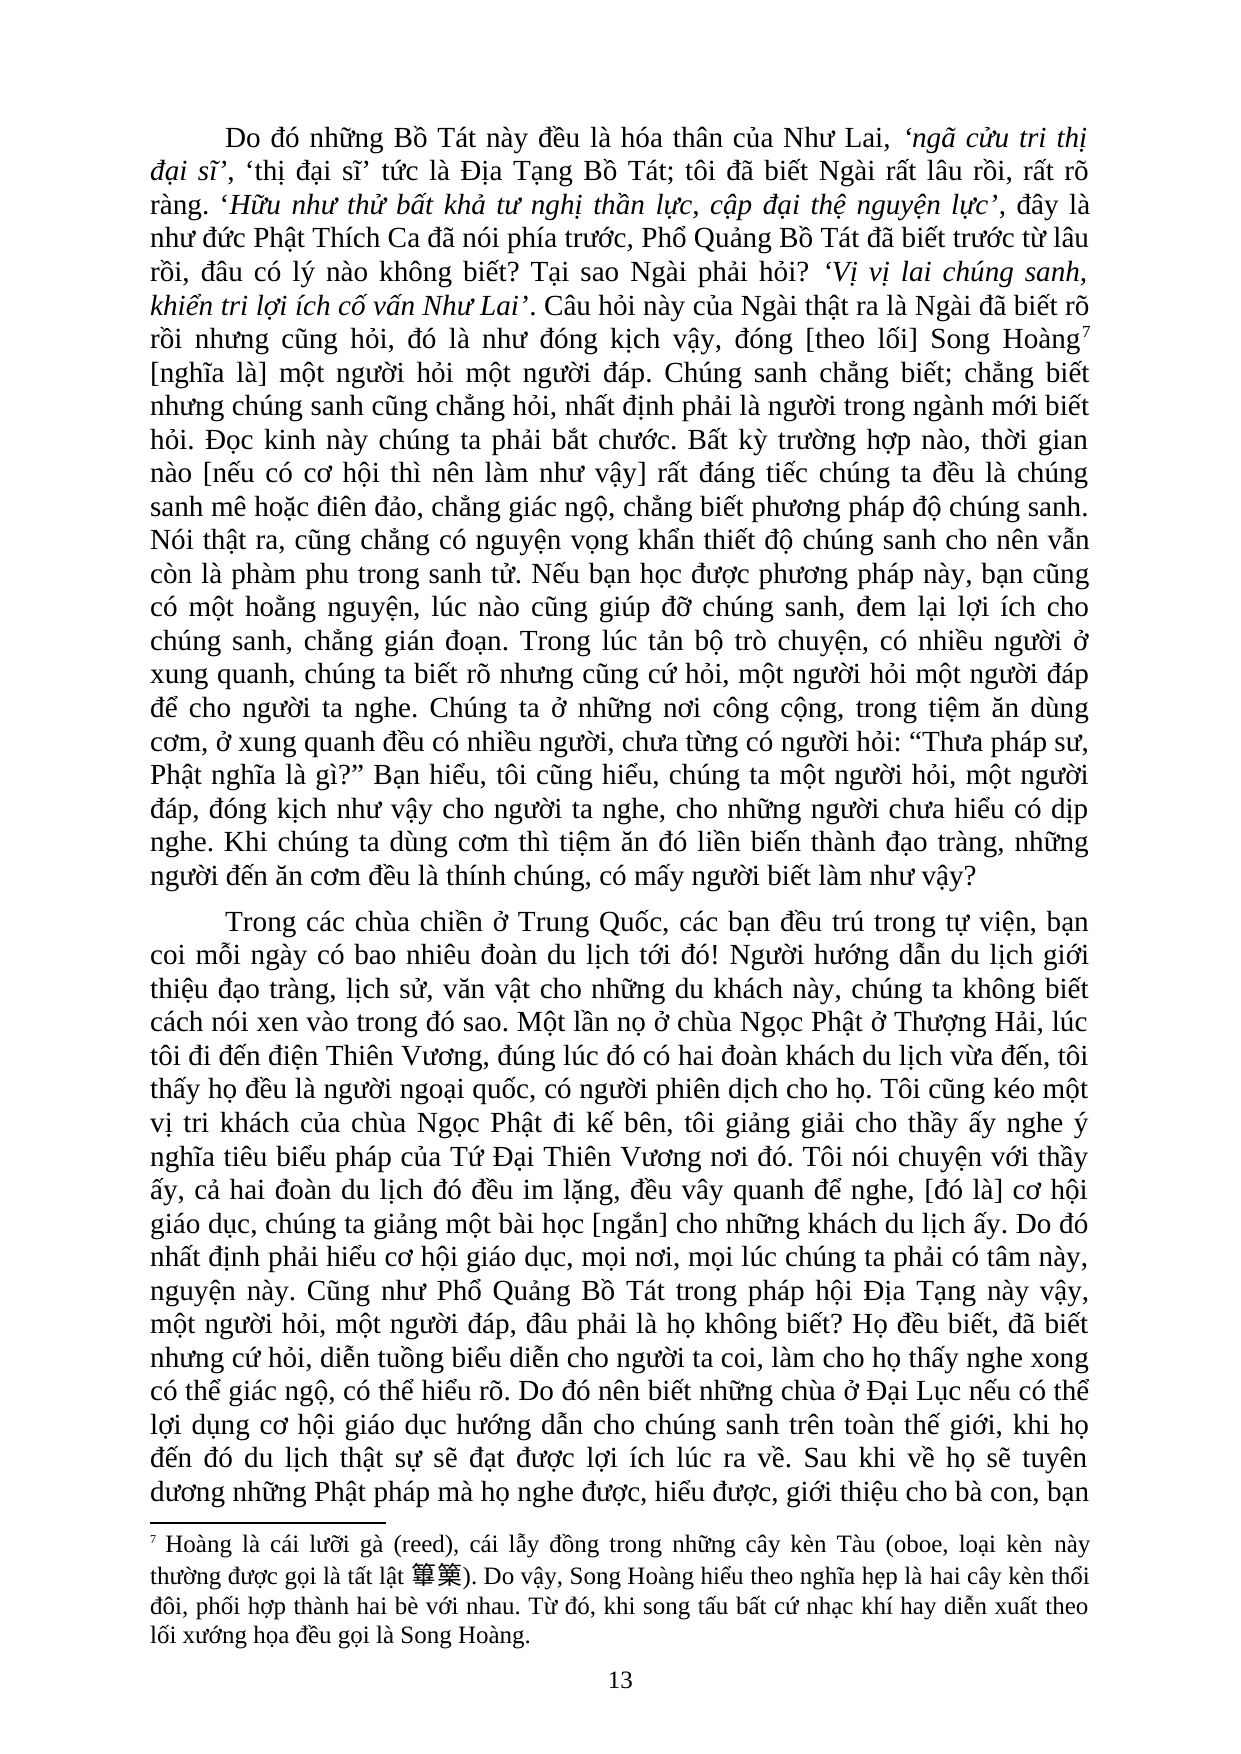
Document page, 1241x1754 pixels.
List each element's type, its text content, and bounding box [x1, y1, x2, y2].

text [150, 904, 1090, 1508]
text Do đó những Bồ Tát này đều là hóa thân của Như Lai, ‘ngã cửu tri thị đại sĩ’, ‘thị đại sĩ’ tức là Địa Tạng Bồ Tát; tôi đã biết Ngài rất lâu rồi, rất rõ ràng. ‘Hữu như thử bất khả tư nghị thần lực, cập đại thệ nguyện lực’, đây là như đức Phật Thích Ca đã nói phía trước, Phổ Quảng Bồ Tát đã biết trước từ lâu rồi, đâu có lý nào không biết? Tại sao Ngài phải hỏi? ‘Vị vị lai chúng sanh, khiển tri lợi ích cố vấn Như Lai’. Câu hỏi này của Ngài thật ra là Ngài đã biết rõ rồi nhưng cũng hỏi, đó là như đóng kịch vậy, đóng [theo lối] Song Hoàng [nghĩa là] một người hỏi một người đáp. Chúng sanh chẳng biết; chẳng biết nhưng chúng sanh cũng chẳng hỏi, nhất định phải là người trong ngành mới biết hỏi. Đọc kinh này chúng ta phải bắt chước. Bất kỳ trường hợp nào, thời gian nào [nếu có cơ hội thì nên làm như vậy] rất đáng tiếc chúng ta đều là chúng sanh mê hoặc điên đảo, chẳng giác ngộ, chẳng biết phương pháp độ chúng sanh. Nói thật ra, cũng chẳng có nguyện vọng khẩn thiết độ chúng sanh cho nên vẫn còn là phàm phu trong sanh tử. Nếu bạn học được phương pháp này, bạn cũng có một hoằng nguyện, lúc nào cũng giúp đỡ chúng sanh, đem lại lợi ích cho chúng sanh, chẳng gián đoạn. Trong lúc tản bộ trò chuyện, có nhiều người ở xung quanh, chúng ta biết rõ nhưng cũng cứ hỏi, một người hỏi một người đáp để cho người ta nghe. Chúng ta ở những nơi công cộng, trong tiệm ăn dùng cơm, ở xung quanh đều có nhiều người, chưa từng có người hỏi: “Thưa pháp sư, Phật nghĩa là gì?” Bạn hiểu, tôi cũng hiểu, chúng ta một người hỏi, một người đáp, đóng kịch như vậy cho người ta nghe, cho những người chưa hiểu có dịp nghe. Khi chúng ta dùng cơm thì tiệm ăn đó liền biến thành đạo tràng, những người đến ăn cơm đều là thính chúng, có mấy người biết làm như vậy? [150, 120, 1090, 891]
